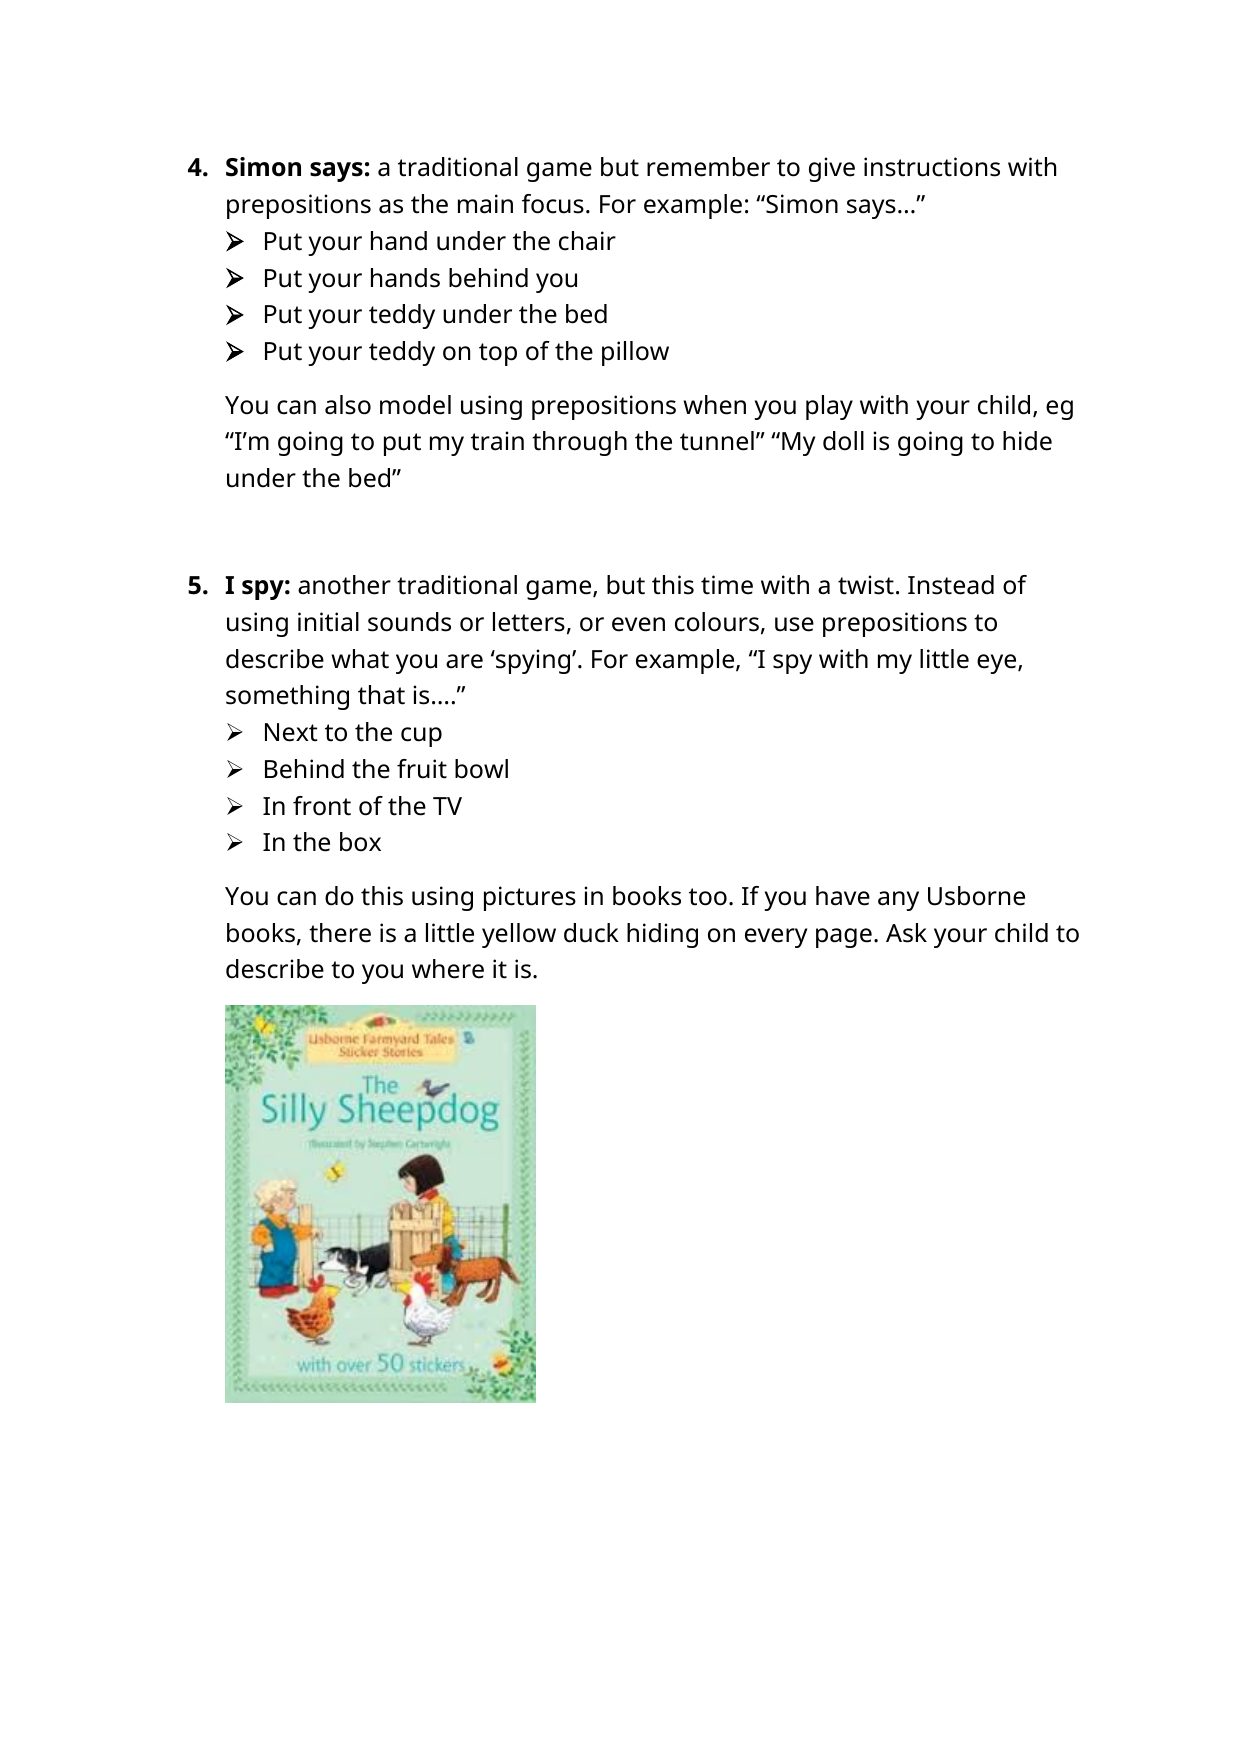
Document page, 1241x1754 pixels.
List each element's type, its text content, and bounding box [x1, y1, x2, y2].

list Put your hand under the chair [225, 223, 1090, 258]
list In the box [225, 825, 1090, 859]
list Simon says: a traditional game but remember to give instructions with prepositions as the main focus. For example: “Simon says…” [187, 150, 1090, 221]
text You can do this using pictures in books too. If you have any Usborne books, there is a little yellow duck hiding on every page. Ask your child to describe to you where it is. [225, 878, 1090, 986]
text You can also model using prepositions when you play with your child, eg “I’m going to put my train through the tunnel” “My doll is going to hide under the bed” [225, 387, 1090, 495]
list Put your teddy on top of the pillow [225, 334, 1090, 368]
list In front of the TV [225, 788, 1090, 822]
list Next to the cup [225, 715, 1090, 749]
list Behind the fruit bowl [225, 752, 1090, 786]
picture [225, 1005, 536, 1403]
list I spy: another traditional game, but this time with a twist. Instead of using initial sounds or letters, or even colours, use prepositions to describe what you are ‘spying’. For example, “I spy with my little eye, something that is….” [187, 568, 1090, 712]
list Put your teddy under the bed [225, 297, 1090, 331]
list Put your hands behind you [225, 260, 1090, 294]
